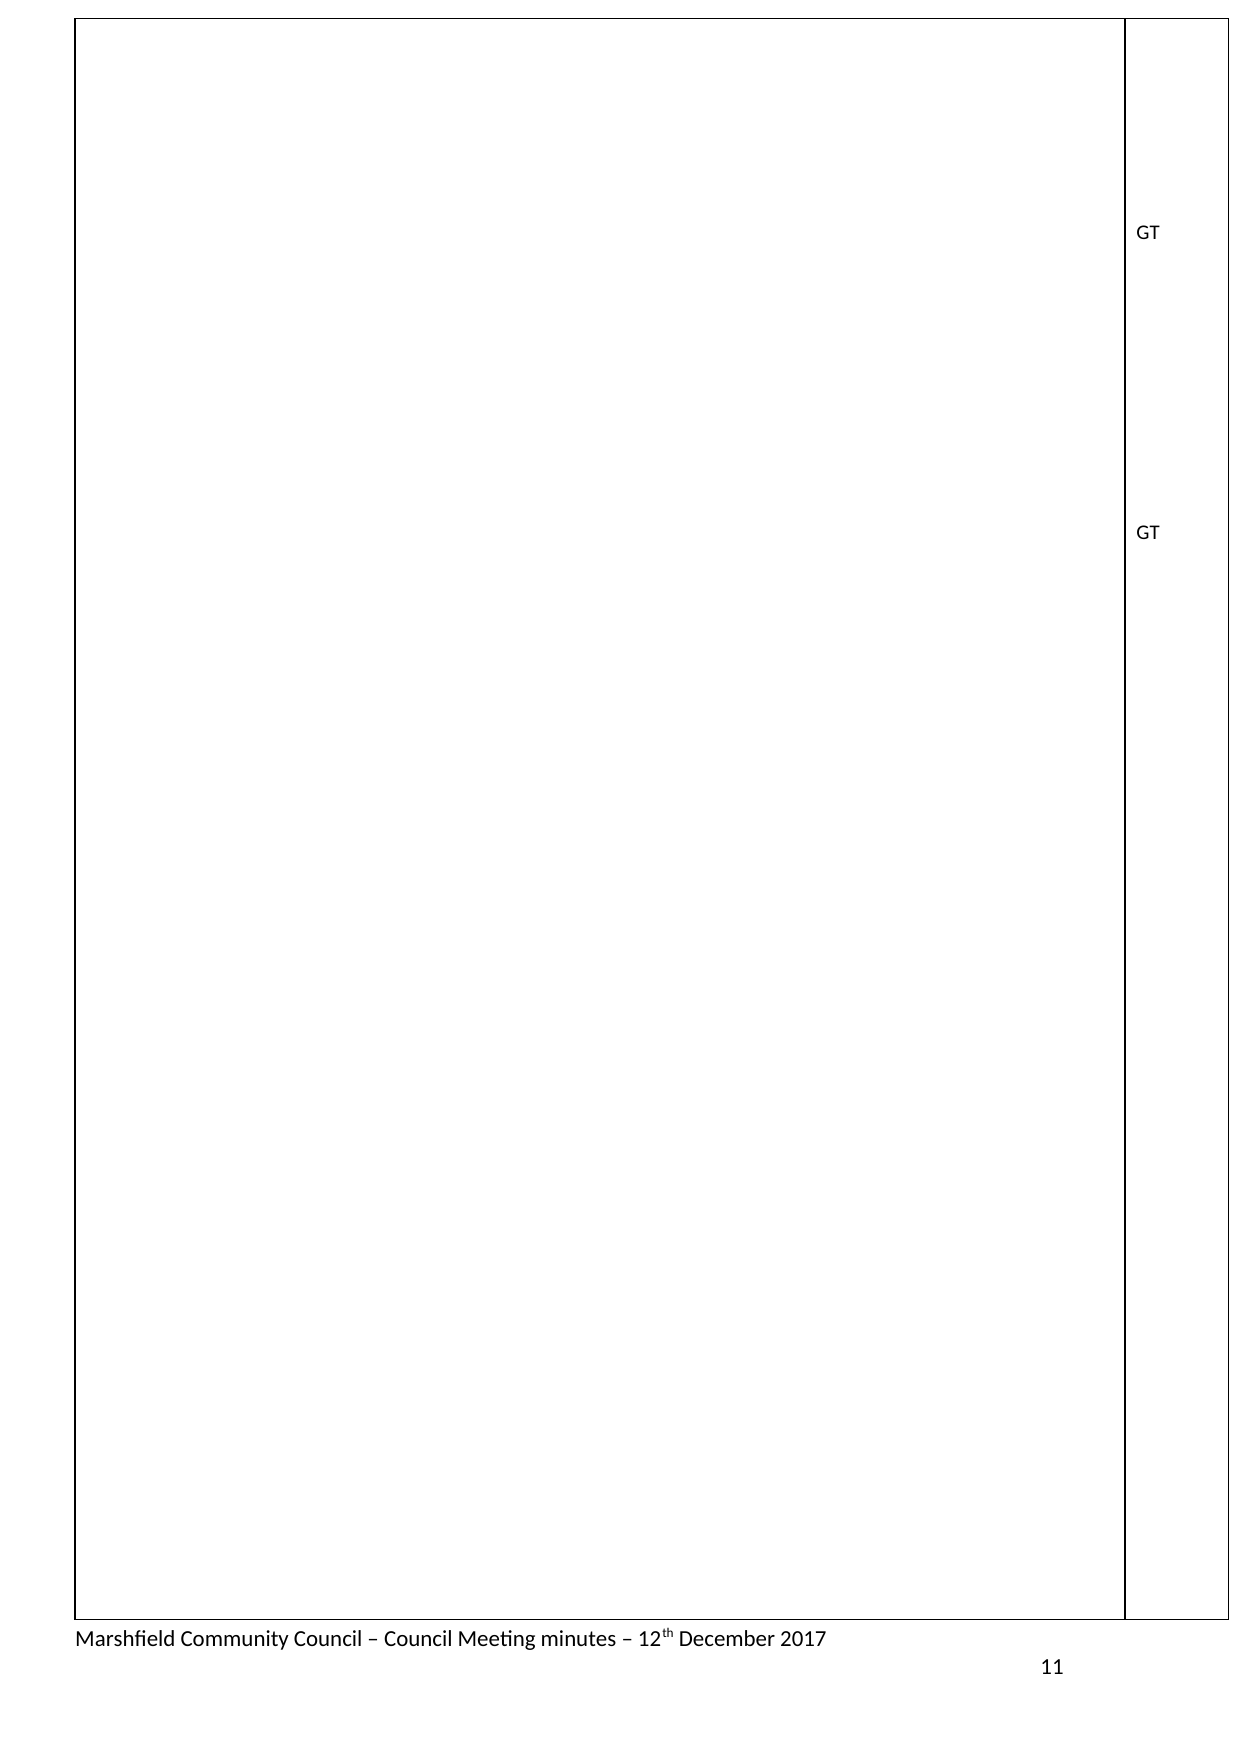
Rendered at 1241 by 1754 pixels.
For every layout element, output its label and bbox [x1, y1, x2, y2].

table_header [76, 19, 1124, 1619]
table_header [1126, 19, 1228, 1619]
